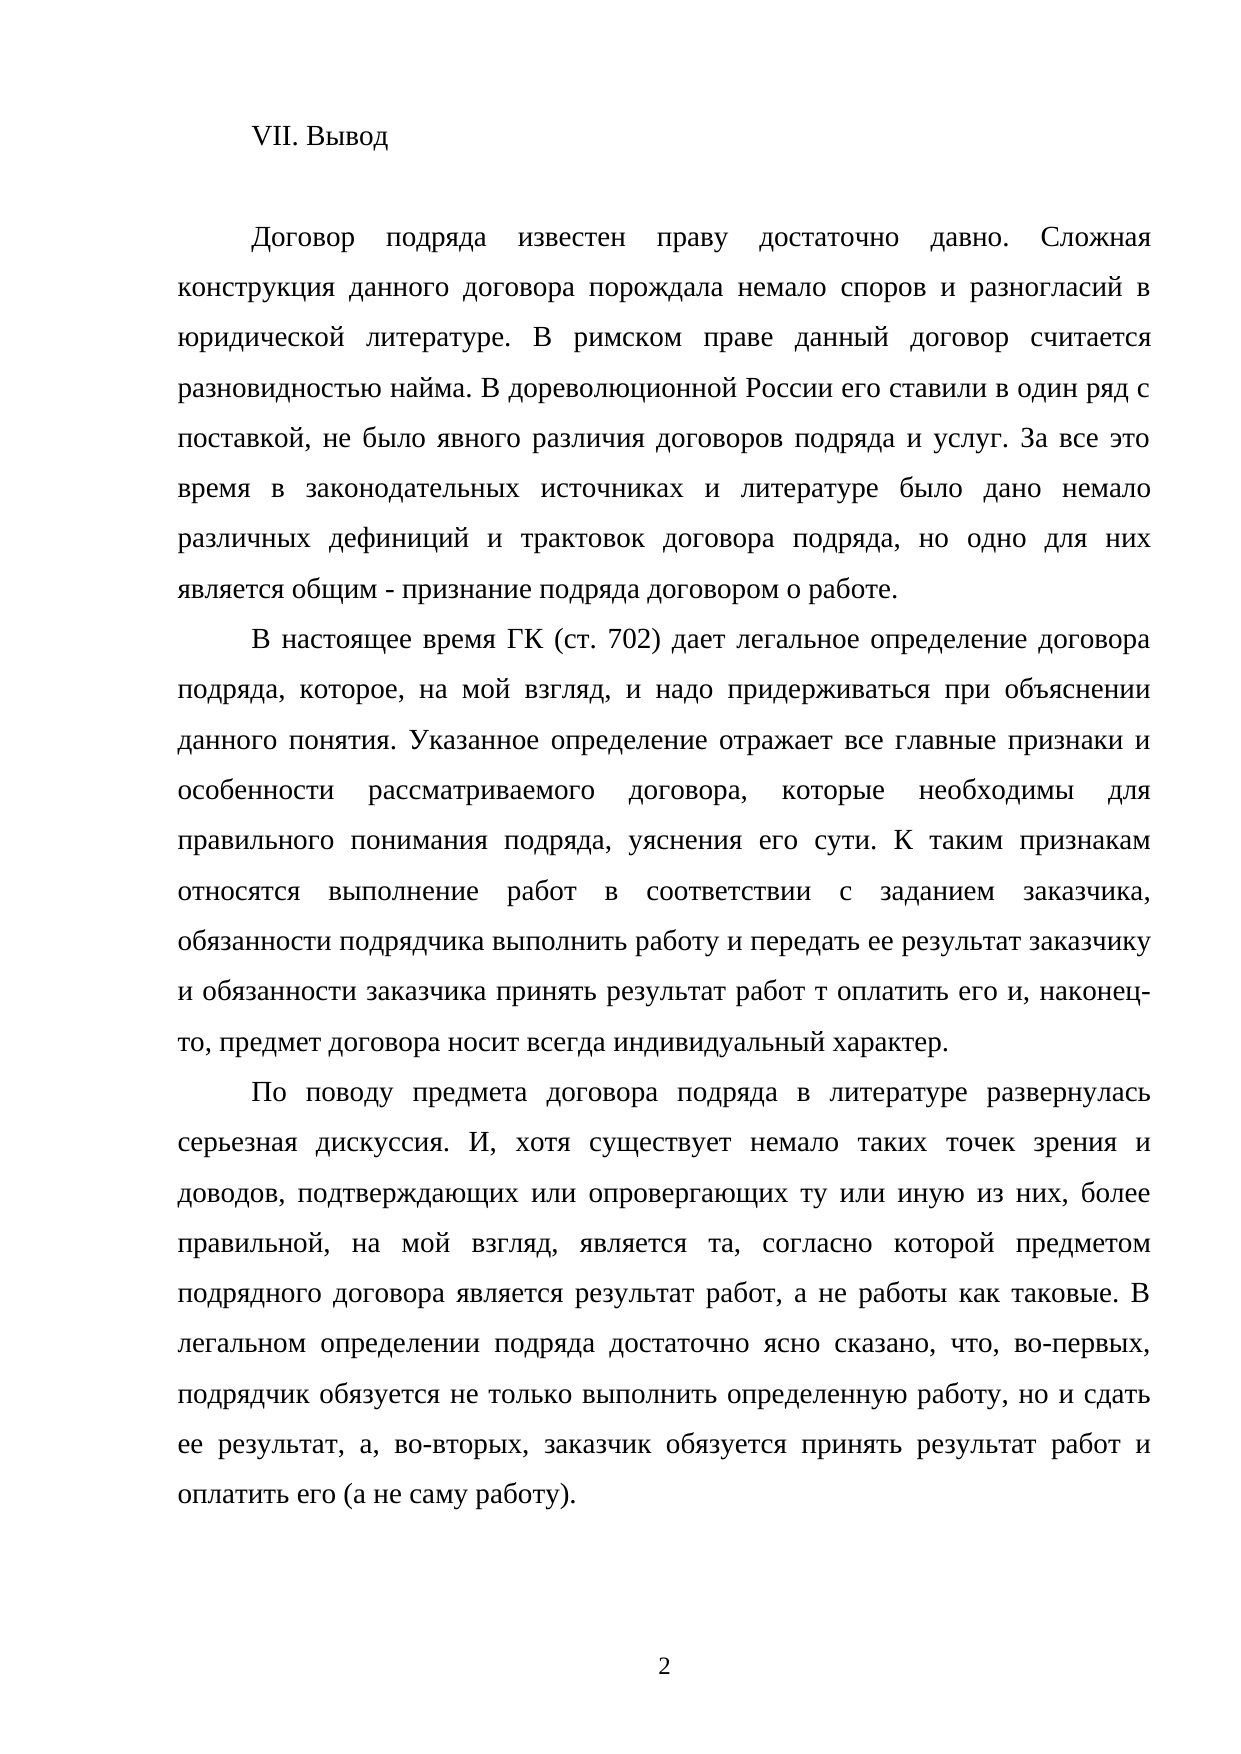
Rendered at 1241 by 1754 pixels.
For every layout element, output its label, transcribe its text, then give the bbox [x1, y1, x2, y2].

text VII. Вывод [177, 118, 1152, 152]
text Договор подряда известен праву достаточно давно. Сложная конструкция данного договора порождала немало споров и разногласий в юридической литературе. В римском праве данный договор считается разновидностью найма. В дореволюционной России его ставили в один ряд с поставкой, не было явного различия договоров подряда и услуг. За все это время в законодательных источниках и литературе было дано немало различных дефиниций и трактовок договора подряда, но одно для них является общим - признание подряда договором о работе. [177, 219, 1152, 604]
text В настоящее время ГК (ст. 702) дает легальное определение договора подряда, которое, на мой взгляд, и надо придерживаться при объяснении данного понятия. Указанное определение отражает все главные признаки и особенности рассматриваемого договора, которые необходимы для правильного понимания подряда, уяснения его сути. К таким признакам относятся выполнение работ в соответствии с заданием заказчика, обязанности подрядчика выполнить работу и передать ее результат заказчику и обязанности заказчика принять результат работ т оплатить его и, наконец-то, предмет договора носит всегда индивидуальный характер. [177, 621, 1152, 1057]
text По поводу предмета договора подряда в литературе развернулась серьезная дискуссия. И, хотя существует немало таких точек зрения и доводов, подтверждающих или опровергающих ту или иную из них, более правильной, на мой взгляд, является та, согласно которой предметом подрядного договора является результат работ, а не работы как таковые. В легальном определении подряда достаточно ясно сказано, что, во-первых, подрядчик обязуется не только выполнить определенную работу, но и сдать ее результат, а, во-вторых, заказчик обязуется принять результат работ и оплатить его (а не саму работу). [177, 1074, 1152, 1510]
